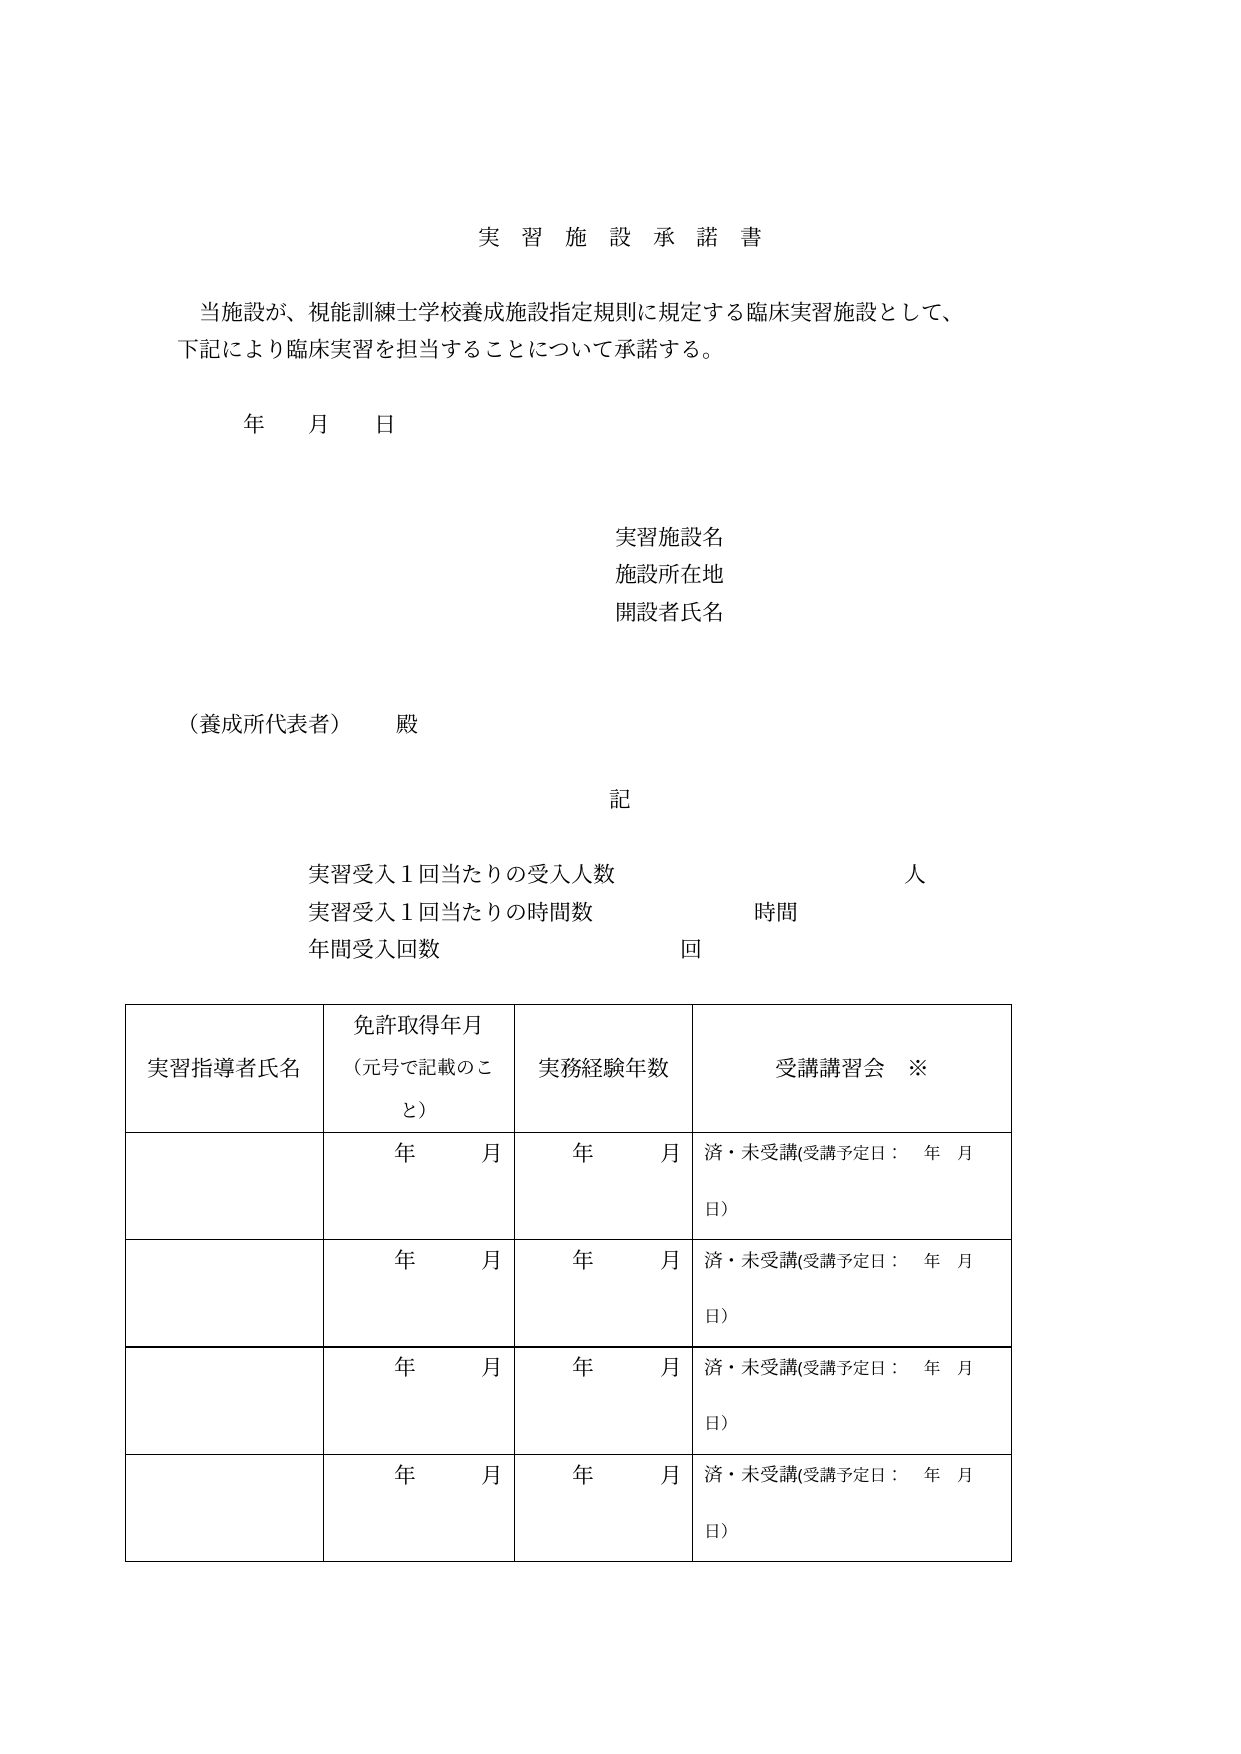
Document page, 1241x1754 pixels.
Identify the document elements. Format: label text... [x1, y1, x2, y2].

table_cell 年 月 [515, 1455, 692, 1561]
table_cell 年 月 [515, 1348, 692, 1454]
text 実習受入１回当たりの受入人数 人 [177, 854, 1063, 892]
table_cell 済・未受講(受講予定日： 年 月 日） [693, 1133, 1011, 1239]
text 実 習 施 設 承 諾 書 [177, 217, 1063, 254]
text 年 月 日 [177, 404, 1063, 442]
table_cell 年 月 [324, 1455, 514, 1561]
table_cell [126, 1455, 323, 1561]
table_cell [126, 1240, 323, 1346]
table_cell [126, 1348, 323, 1454]
table_cell [126, 1133, 323, 1239]
table_header 実習指導者氏名 [126, 1005, 323, 1132]
table_cell 年 月 [324, 1348, 514, 1454]
text （養成所代表者） 殿 [177, 704, 1063, 742]
text 記 [177, 779, 1063, 817]
text 実習施設名 [177, 517, 976, 554]
table_cell 済・未受講(受講予定日： 年 月 日） [693, 1240, 1011, 1346]
table_header 免許取得年月 （元号で記載のこと） [324, 1005, 514, 1132]
text 当施設が、視能訓練士学校養成施設指定規則に規定する臨床実習施設として、 [177, 292, 1063, 329]
table_cell 年 月 [324, 1133, 514, 1239]
table_cell 年 月 [324, 1240, 514, 1346]
table_header 実務経験年数 [515, 1005, 692, 1132]
table_cell 年 月 [515, 1133, 692, 1239]
text 実習受入１回当たりの時間数 時間 [177, 892, 1063, 929]
text 施設所在地 [177, 554, 1063, 592]
text 年間受入回数 回 [177, 929, 1063, 967]
table_header 受講講習会 ※ [693, 1005, 1011, 1132]
text 下記により臨床実習を担当することについて承諾する。 [177, 329, 1063, 367]
table_cell 年 月 [515, 1240, 692, 1346]
table_cell 済・未受講(受講予定日： 年 月 日） [693, 1348, 1011, 1454]
text 開設者氏名 [177, 592, 1063, 629]
table_cell 済・未受講(受講予定日： 年 月 日） [693, 1455, 1011, 1561]
